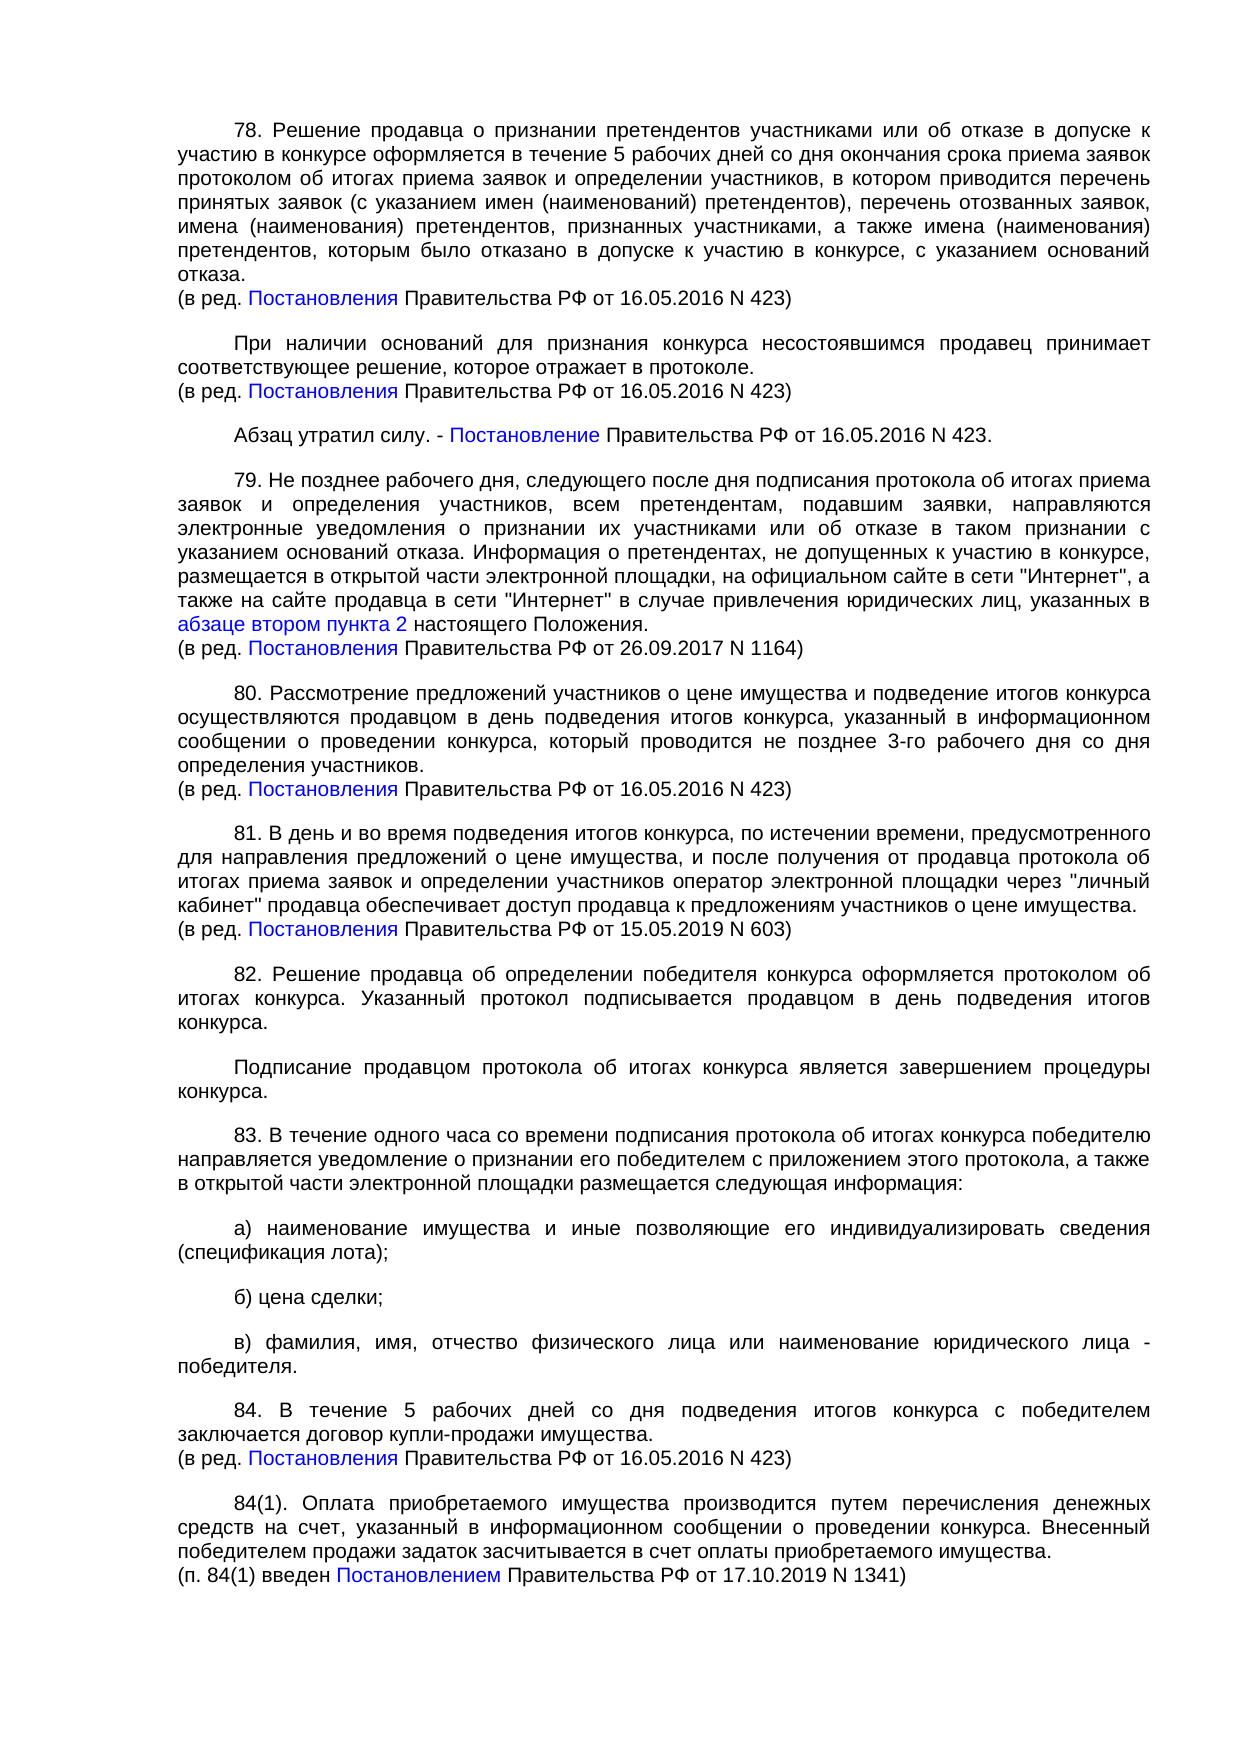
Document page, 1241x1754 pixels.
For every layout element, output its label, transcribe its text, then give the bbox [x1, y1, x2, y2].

text 83. В течение одного часа со времени подписания протокола об итогах конкурса победителю направляется уведомление о признании его победителем с приложением этого протокола, а также в открытой части электронной площадки размещается следующая информация: [177, 1123, 1152, 1195]
text а) наименование имущества и иные позволяющие его индивидуализировать сведения (спецификация лота); [177, 1216, 1152, 1264]
text 82. Решение продавца об определении победителя конкурса оформляется протоколом об итогах конкурса. Указанный протокол подписывается продавцом в день подведения итогов конкурса. [177, 962, 1152, 1034]
text Абзац утратил силу. - Постановление Правительства РФ от 16.05.2016 N 423. [177, 423, 1152, 447]
text б) цена сделки; [177, 1285, 1152, 1309]
text 84(1). Оплата приобретаемого имущества производится путем перечисления денежных средств на счет, указанный в информационном сообщении о проведении конкурса. Внесенный победителем продажи задаток засчитывается в счет оплаты приобретаемого имущества. [177, 1491, 1152, 1563]
text (в ред. Постановления Правительства РФ от 16.05.2016 N 423) [177, 1446, 1152, 1470]
text (п. 84(1) введен Постановлением Правительства РФ от 17.10.2019 N 1341) [177, 1563, 1152, 1587]
text 79. Не позднее рабочего дня, следующего после дня подписания протокола об итогах приема заявок и определения участников, всем претендентам, подавшим заявки, направляются электронные уведомления о признании их участниками или об отказе в таком признании с указанием оснований отказа. Информация о претендентах, не допущенных к участию в конкурсе, размещается в открытой части электронной площадки, на официальном сайте в сети "Интернет", а также на сайте продавца в сети "Интернет" в случае привлечения юридических лиц, указанных в абзаце втором пункта 2 настоящего Положения. [177, 468, 1152, 636]
text (в ред. Постановления Правительства РФ от 15.05.2019 N 603) [177, 917, 1152, 941]
text 84. В течение 5 рабочих дней со дня подведения итогов конкурса с победителем заключается договор купли-продажи имущества. [177, 1398, 1152, 1446]
text 78. Решение продавца о признании претендентов участниками или об отказе в допуске к участию в конкурсе оформляется в течение 5 рабочих дней со дня окончания срока приема заявок протоколом об итогах приема заявок и определении участников, в котором приводится перечень принятых заявок (с указанием имен (наименований) претендентов), перечень отозванных заявок, имена (наименования) претендентов, признанных участниками, а также имена (наименования) претендентов, которым было отказано в допуске к участию в конкурсе, с указанием оснований отказа. [177, 118, 1152, 286]
text Подписание продавцом протокола об итогах конкурса является завершением процедуры конкурса. [177, 1054, 1152, 1102]
text 81. В день и во время подведения итогов конкурса, по истечении времени, предусмотренного для направления предложений о цене имущества, и после получения от продавца протокола об итогах приема заявок и определении участников оператор электронной площадки через "личный кабинет" продавца обеспечивает доступ продавца к предложениям участников о цене имущества. [177, 821, 1152, 917]
text При наличии оснований для признания конкурса несостоявшимся продавец принимает соответствующее решение, которое отражает в протоколе. [177, 331, 1152, 378]
text в) фамилия, имя, отчество физического лица или наименование юридического лица - победителя. [177, 1329, 1152, 1377]
text 80. Рассмотрение предложений участников о цене имущества и подведение итогов конкурса осуществляются продавцом в день подведения итогов конкурса, указанный в информационном сообщении о проведении конкурса, который проводится не позднее 3-го рабочего дня со дня определения участников. [177, 681, 1152, 776]
text (в ред. Постановления Правительства РФ от 16.05.2016 N 423) [177, 776, 1152, 800]
text (в ред. Постановления Правительства РФ от 26.09.2017 N 1164) [177, 636, 1152, 660]
text (в ред. Постановления Правительства РФ от 16.05.2016 N 423) [177, 378, 1152, 402]
text (в ред. Постановления Правительства РФ от 16.05.2016 N 423) [177, 286, 1152, 310]
